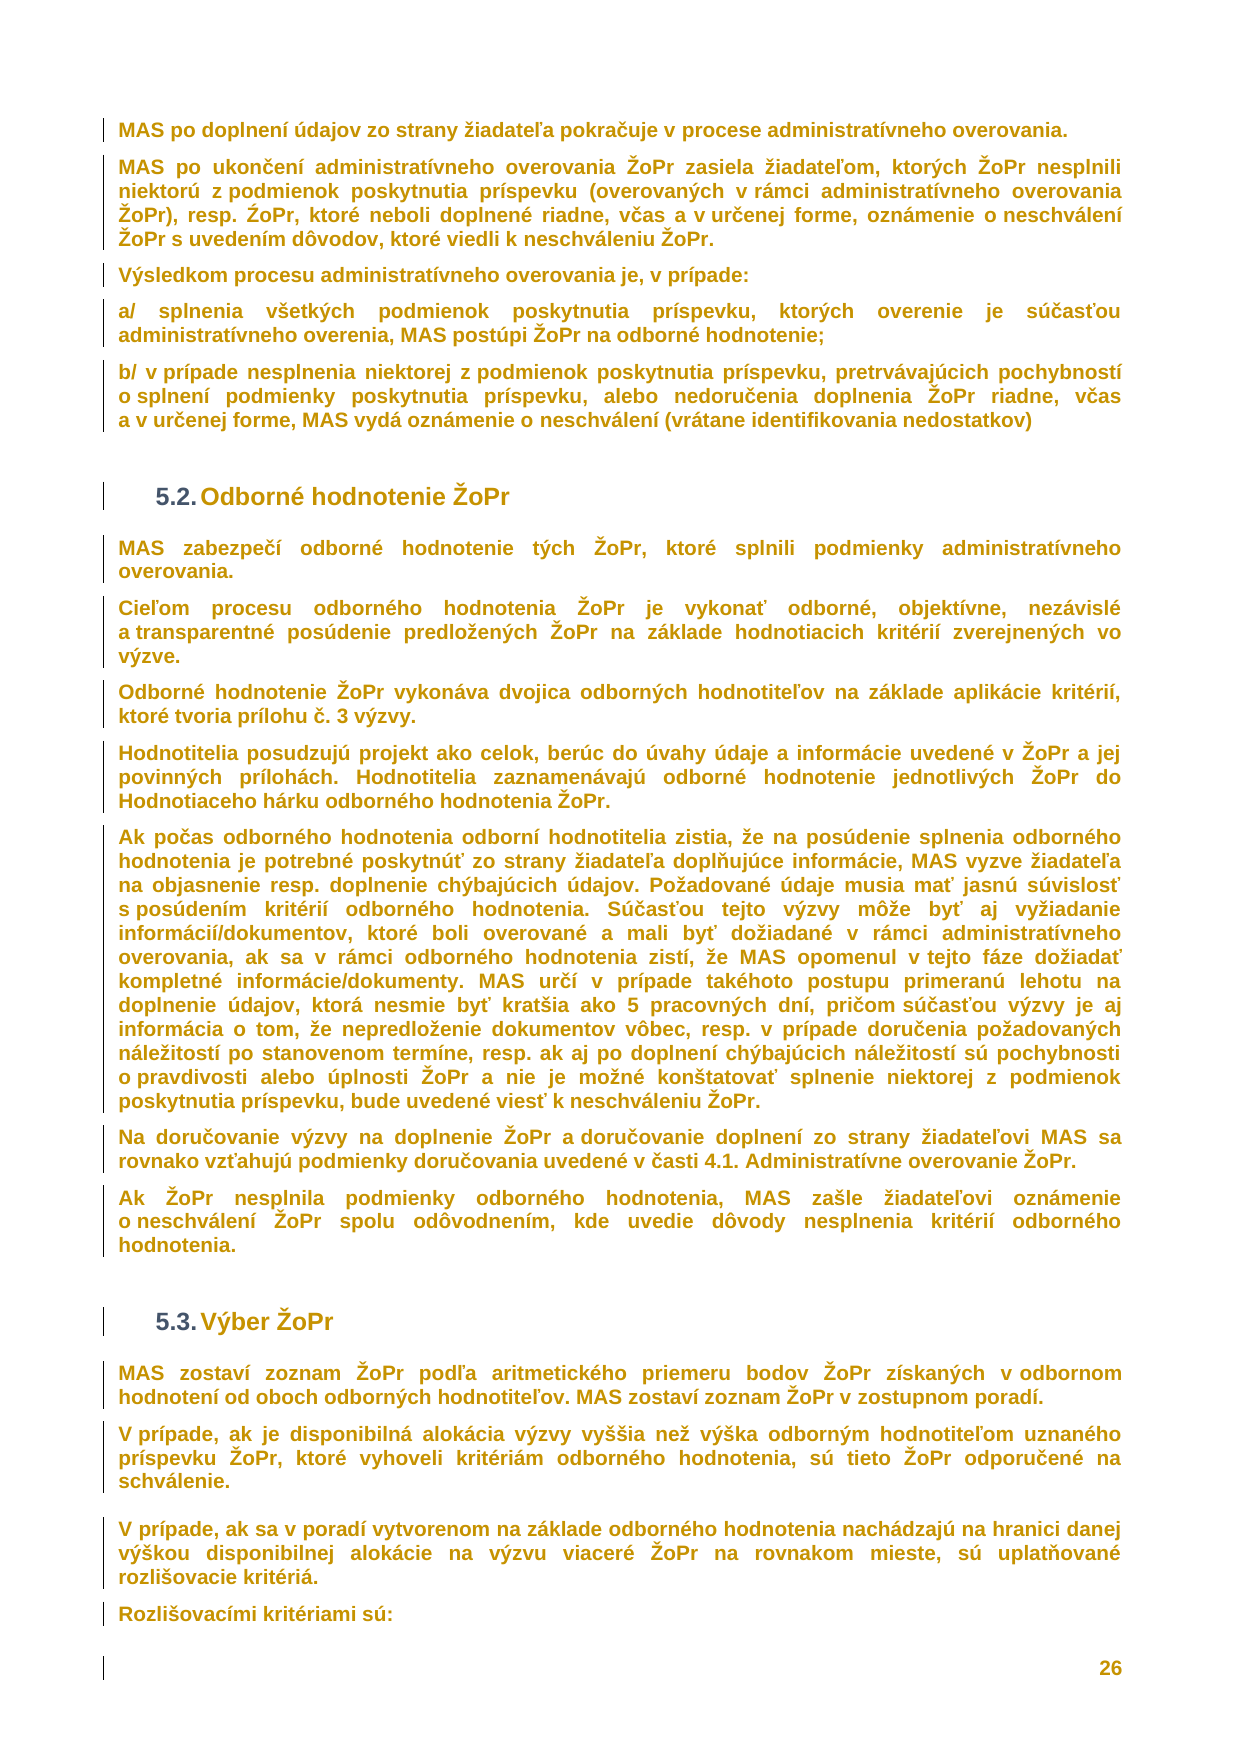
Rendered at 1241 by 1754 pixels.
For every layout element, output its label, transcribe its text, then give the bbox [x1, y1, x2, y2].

text MAS po ukončení administratívneho overovania ŽoPr zasiela žiadateľom, ktorých ŽoPr nesplnili niektorú z podmienok poskytnutia príspevku (overovaných v rámci administratívneho overovania ŽoPr), resp. ŹoPr, ktoré neboli doplnené riadne, včas a v určenej forme, oznámenie o neschválení ŽoPr s uvedením dôvodov, ktoré viedli k neschváleniu ŽoPr. [118, 154, 1122, 250]
text a/ splnenia všetkých podmienok poskytnutia príspevku, ktorých overenie je súčasťou administratívneho overenia, MAS postúpi ŽoPr na odborné hodnotenie; [118, 299, 1122, 347]
text V prípade, ak sa v poradí vytvorenom na základe odborného hodnotenia nachádzajú na hranici danej výškou disponibilnej alokácie na výzvu viaceré ŽoPr na rovnakom mieste, sú uplatňované rozlišovacie kritériá. [118, 1517, 1122, 1589]
list V prípade, ak je disponibilná alokácia výzvy vyššia než výška odborným hodnotiteľom uznaného príspevku ŽoPr, ktoré vyhoveli kritériám odborného hodnotenia, sú tieto ŽoPr odporučené na schválenie. [118, 1421, 1122, 1493]
text MAS po doplnení údajov zo strany žiadateľa pokračuje v procese administratívneho overovania. [118, 118, 1122, 142]
text Odborné hodnotenie ŽoPr vykonáva dvojica odborných hodnotiteľov na základe aplikácie kritérií, ktoré tvoria prílohu č. 3 výzvy. [118, 680, 1122, 728]
text Výsledkom procesu administratívneho overovania je, v prípade: [118, 263, 1122, 287]
text b/ v prípade nesplnenia niektorej z podmienok poskytnutia príspevku, pretrvávajúcich pochybností o splnení podmienky poskytnutia príspevku, alebo nedoručenia doplnenia ŽoPr riadne, včas a v určenej forme, MAS vydá oznámenie o neschválení (vrátane identifikovania nedostatkov) [118, 360, 1122, 432]
text Na doručovanie výzvy na doplnenie ŽoPr a doručovanie doplnení zo strany žiadateľovi MAS sa rovnako vzťahujú podmienky doručovania uvedené v časti 4.1. Administratívne overovanie ŽoPr. [118, 1125, 1122, 1173]
text MAS zostaví zoznam ŽoPr podľa aritmetického priemeru bodov ŽoPr získaných v odbornom hodnotení od oboch odborných hodnotiteľov. MAS zostaví zoznam ŽoPr v zostupnom poradí. [118, 1361, 1122, 1409]
text Hodnotitelia posudzujú projekt ako celok, berúc do úvahy údaje a informácie uvedené v ŽoPr a jej povinných prílohách. Hodnotitelia zaznamenávajú odborné hodnotenie jednotlivých ŽoPr do Hodnotiaceho hárku odborného hodnotenia ŽoPr. [118, 741, 1122, 812]
text Cieľom procesu odborného hodnotenia ŽoPr je vykonať odborné, objektívne, nezávislé a transparentné posúdenie predložených ŽoPr na základe hodnotiacich kritérií zverejnených vo výzve. [118, 596, 1122, 668]
list Odborné hodnotenie ŽoPr [155, 482, 1122, 510]
list Rozlišovacími kritériami sú: [118, 1602, 1122, 1626]
text Ak ŽoPr nesplnila podmienky odborného hodnotenia, MAS zašle žiadateľovi oznámenie o neschválení ŽoPr spolu odôvodnením, kde uvedie dôvody nesplnenia kritérií odborného hodnotenia. [118, 1185, 1122, 1257]
list Výber ŽoPr [155, 1307, 1122, 1336]
text MAS zabezpečí odborné hodnotenie tých ŽoPr, ktoré splnili podmienky administratívneho overovania. [118, 535, 1122, 583]
text Ak počas odborného hodnotenia odborní hodnotitelia zistia, že na posúdenie splnenia odborného hodnotenia je potrebné poskytnúť zo strany žiadateľa doplňujúce informácie, MAS vyzve žiadateľa na objasnenie resp. doplnenie chýbajúcich údajov. Požadované údaje musia mať jasnú súvislosť s posúdením kritérií odborného hodnotenia. Súčasťou tejto výzvy môže byť aj vyžiadanie informácií/dokumentov, ktoré boli overované a mali byť dožiadané v rámci administratívneho overovania, ak sa v rámci odborného hodnotenia zistí, že MAS opomenul v tejto fáze dožiadať kompletné informácie/dokumenty. MAS určí v prípade takéhoto postupu primeranú lehotu na doplnenie údajov, ktorá nesmie byť kratšia ako 5 pracovných dní, pričom súčasťou výzvy je aj informácia o tom, že nepredloženie dokumentov vôbec, resp. v prípade doručenia požadovaných náležitostí po stanovenom termíne, resp. ak aj po doplnení chýbajúcich náležitostí sú pochybnosti o pravdivosti alebo úplnosti ŽoPr a nie je možné konštatovať splnenie niektorej z podmienok poskytnutia príspevku, bude uvedené viesť k neschváleniu ŽoPr. [118, 825, 1122, 1112]
